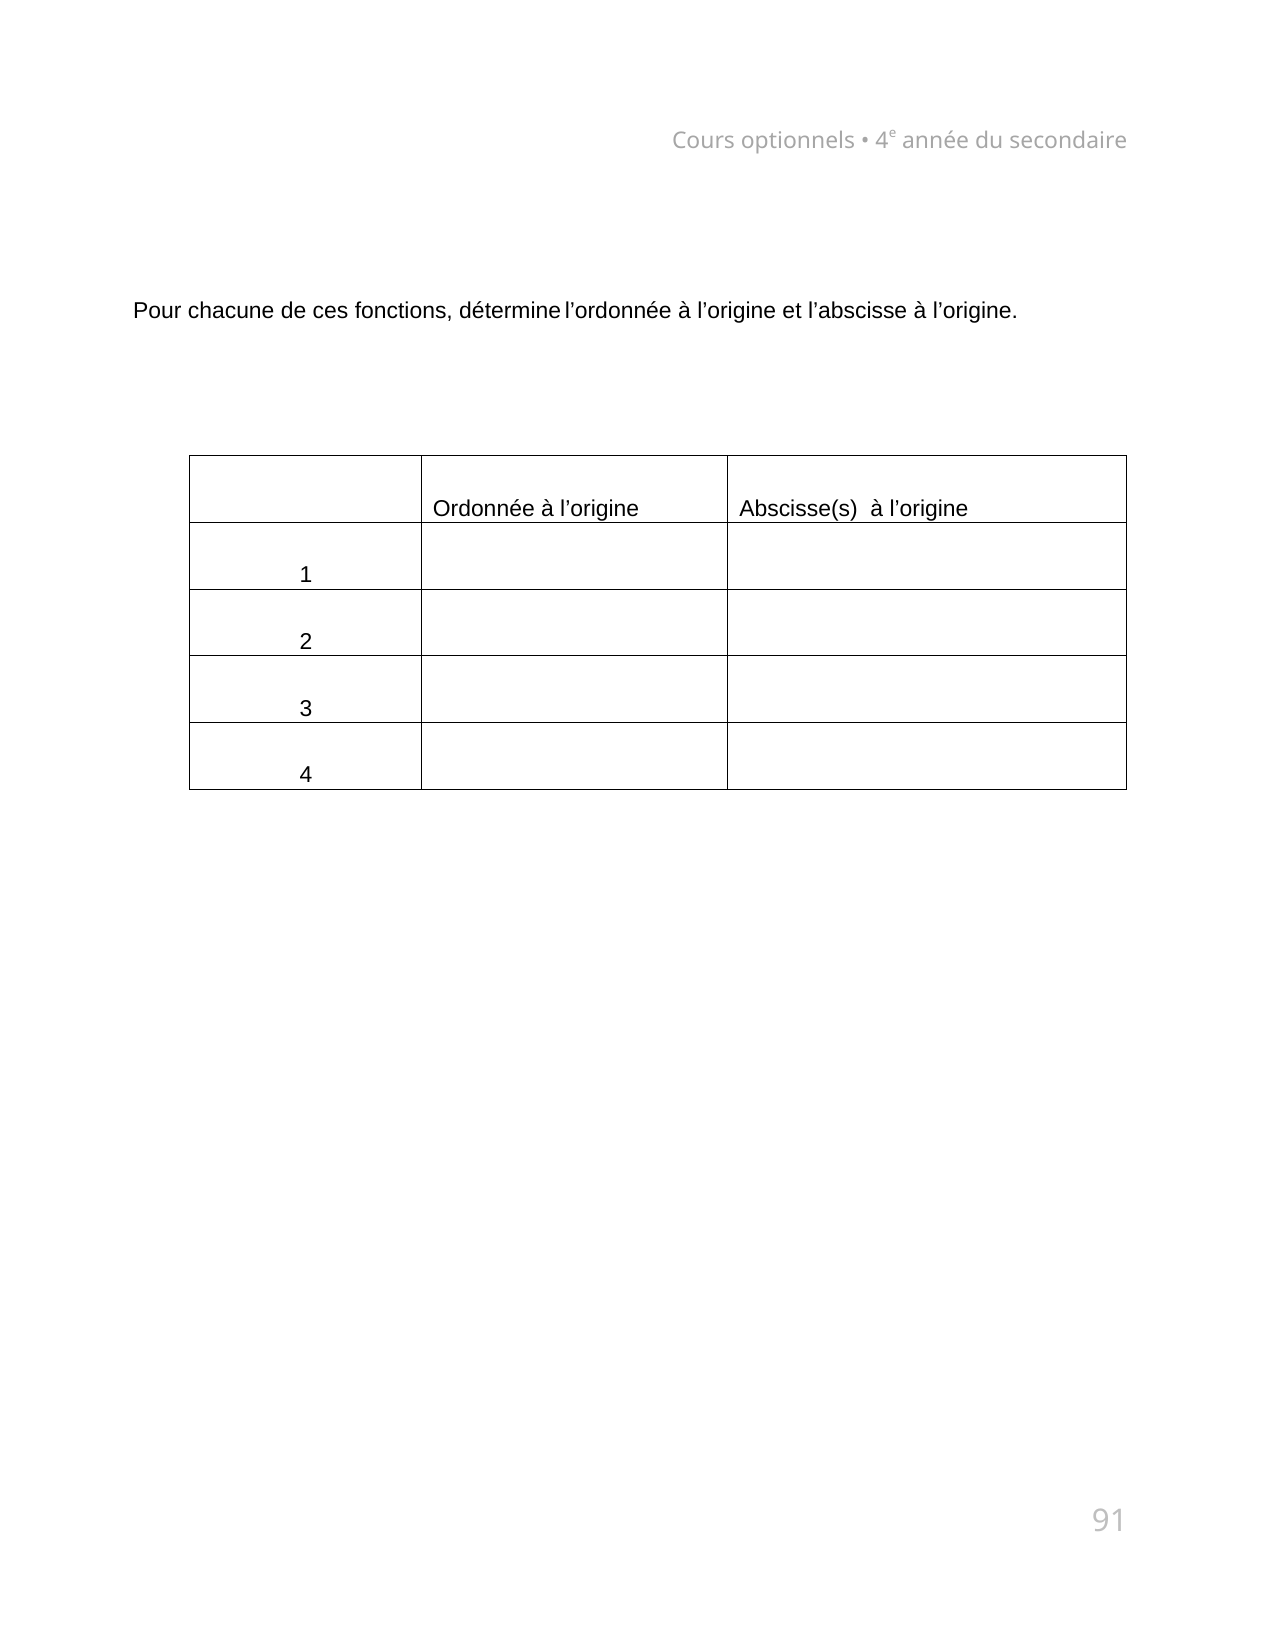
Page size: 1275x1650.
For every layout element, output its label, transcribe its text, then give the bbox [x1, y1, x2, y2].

table_cell 1 [190, 523, 421, 588]
table_cell 4 [190, 723, 421, 788]
text Pour chacune de ces fonctions, détermine l’ordonnée à l’origine et l’abscisse à l’origine. [133, 296, 1127, 324]
table_cell [728, 590, 1126, 655]
table_cell 3 [190, 656, 421, 722]
table_header Abscisse(s) à l’origine [728, 456, 1126, 522]
table_cell [422, 656, 727, 722]
table_cell [728, 723, 1126, 788]
table_cell [728, 656, 1126, 722]
table_header Ordonnée à l’origine [422, 456, 727, 522]
table_header [190, 456, 421, 522]
table_cell [422, 723, 727, 788]
table_cell [728, 523, 1126, 588]
table_cell [422, 590, 727, 655]
table_cell [422, 523, 727, 588]
table_cell 2 [190, 590, 421, 655]
